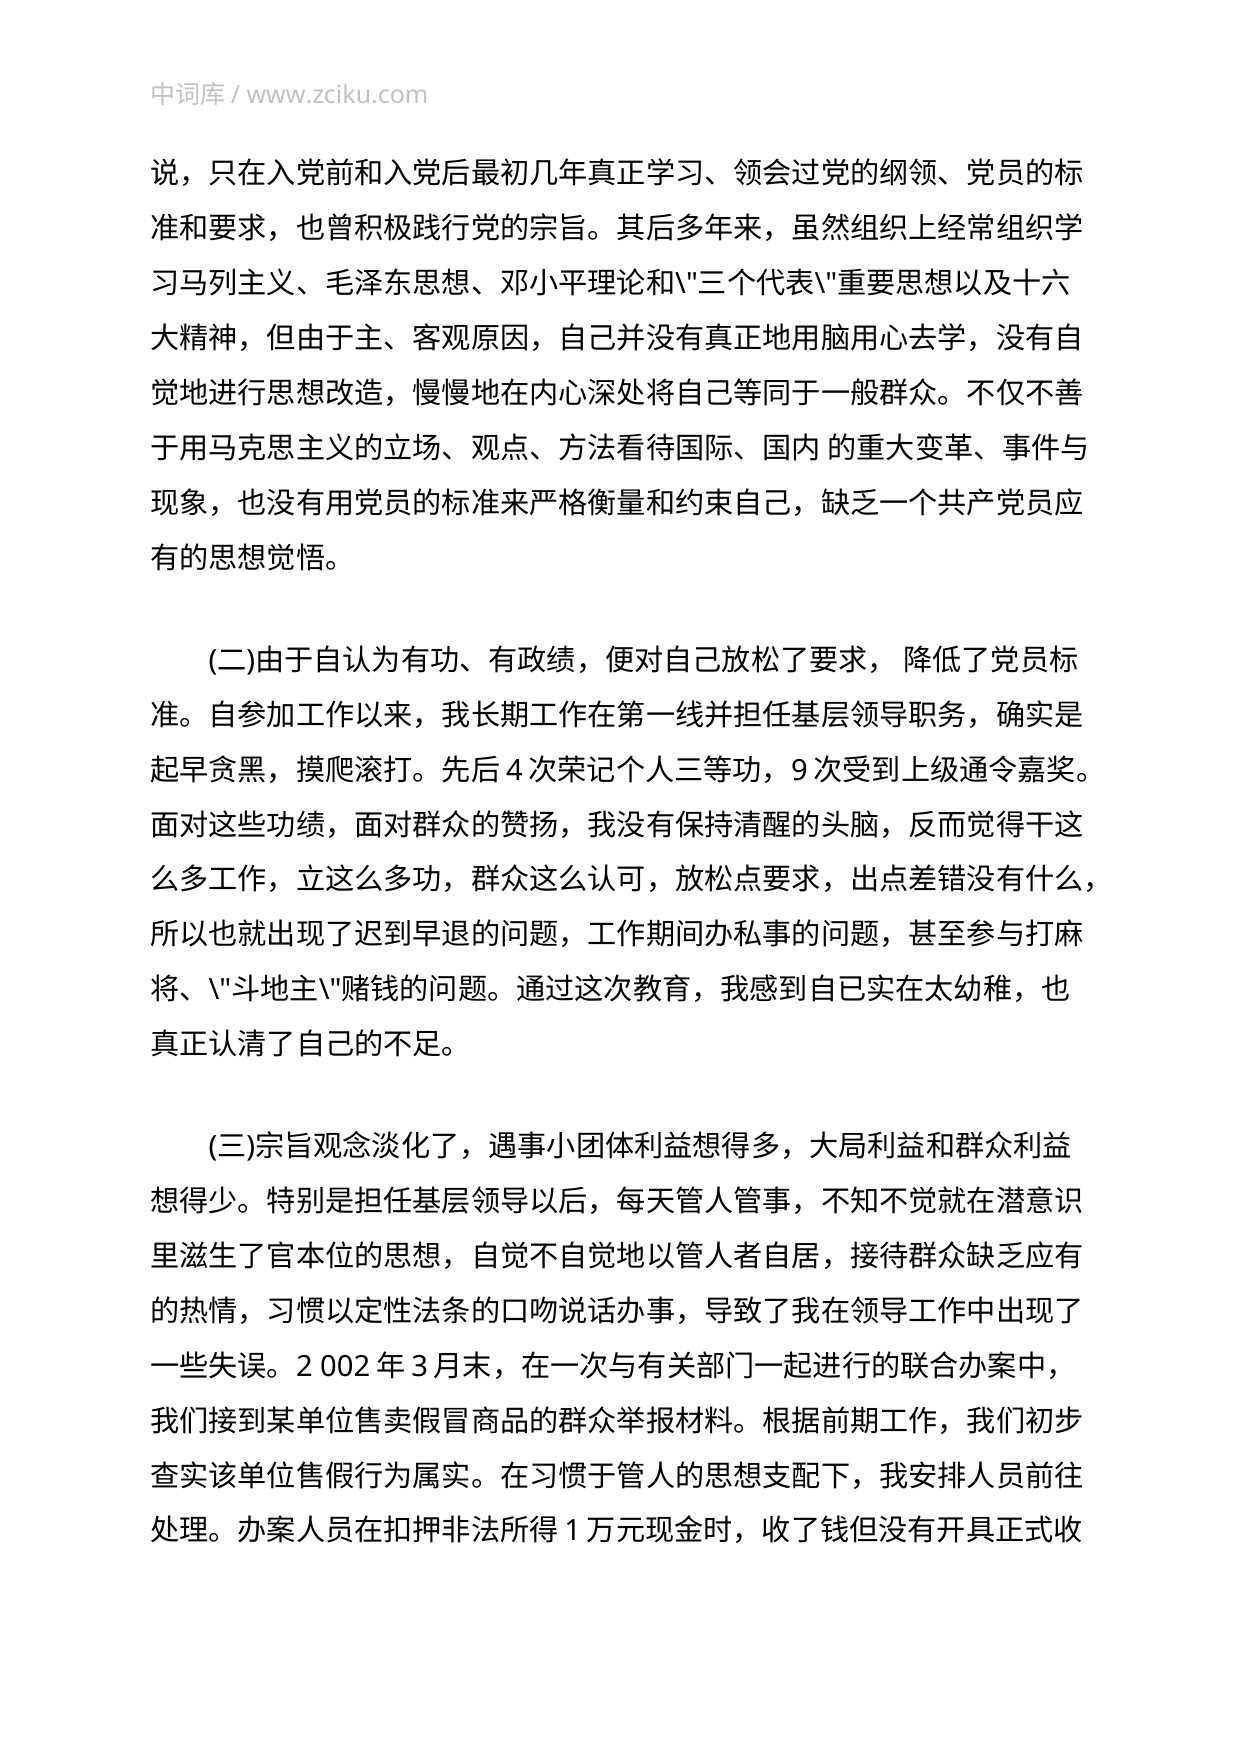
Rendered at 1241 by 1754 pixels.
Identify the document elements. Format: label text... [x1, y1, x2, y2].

text (二)由于自认为有功、有政绩，便对自己放松了要求， 降低了党员标准。自参加工作以来，我长期工作在第一线并担任基层领导职务，确实是起早贪黑，摸爬滚打。先后4次荣记个人三等功，9次受到上级通令嘉奖。面对这些功绩，面对群众的赞扬，我没有保持清醒的头脑，反而觉得干这么多工作，立这么多功，群众这么认可，放松点要求，出点差错没有什么，所以也就出现了迟到早退的问题，工作期间办私事的问题，甚至参与打麻将、\"斗地主\"赌钱的问题。通过这次教育，我感到自已实在太幼稚，也真正认清了自己的不足。 [150, 636, 1090, 1063]
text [150, 150, 1090, 577]
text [150, 1122, 1090, 1549]
